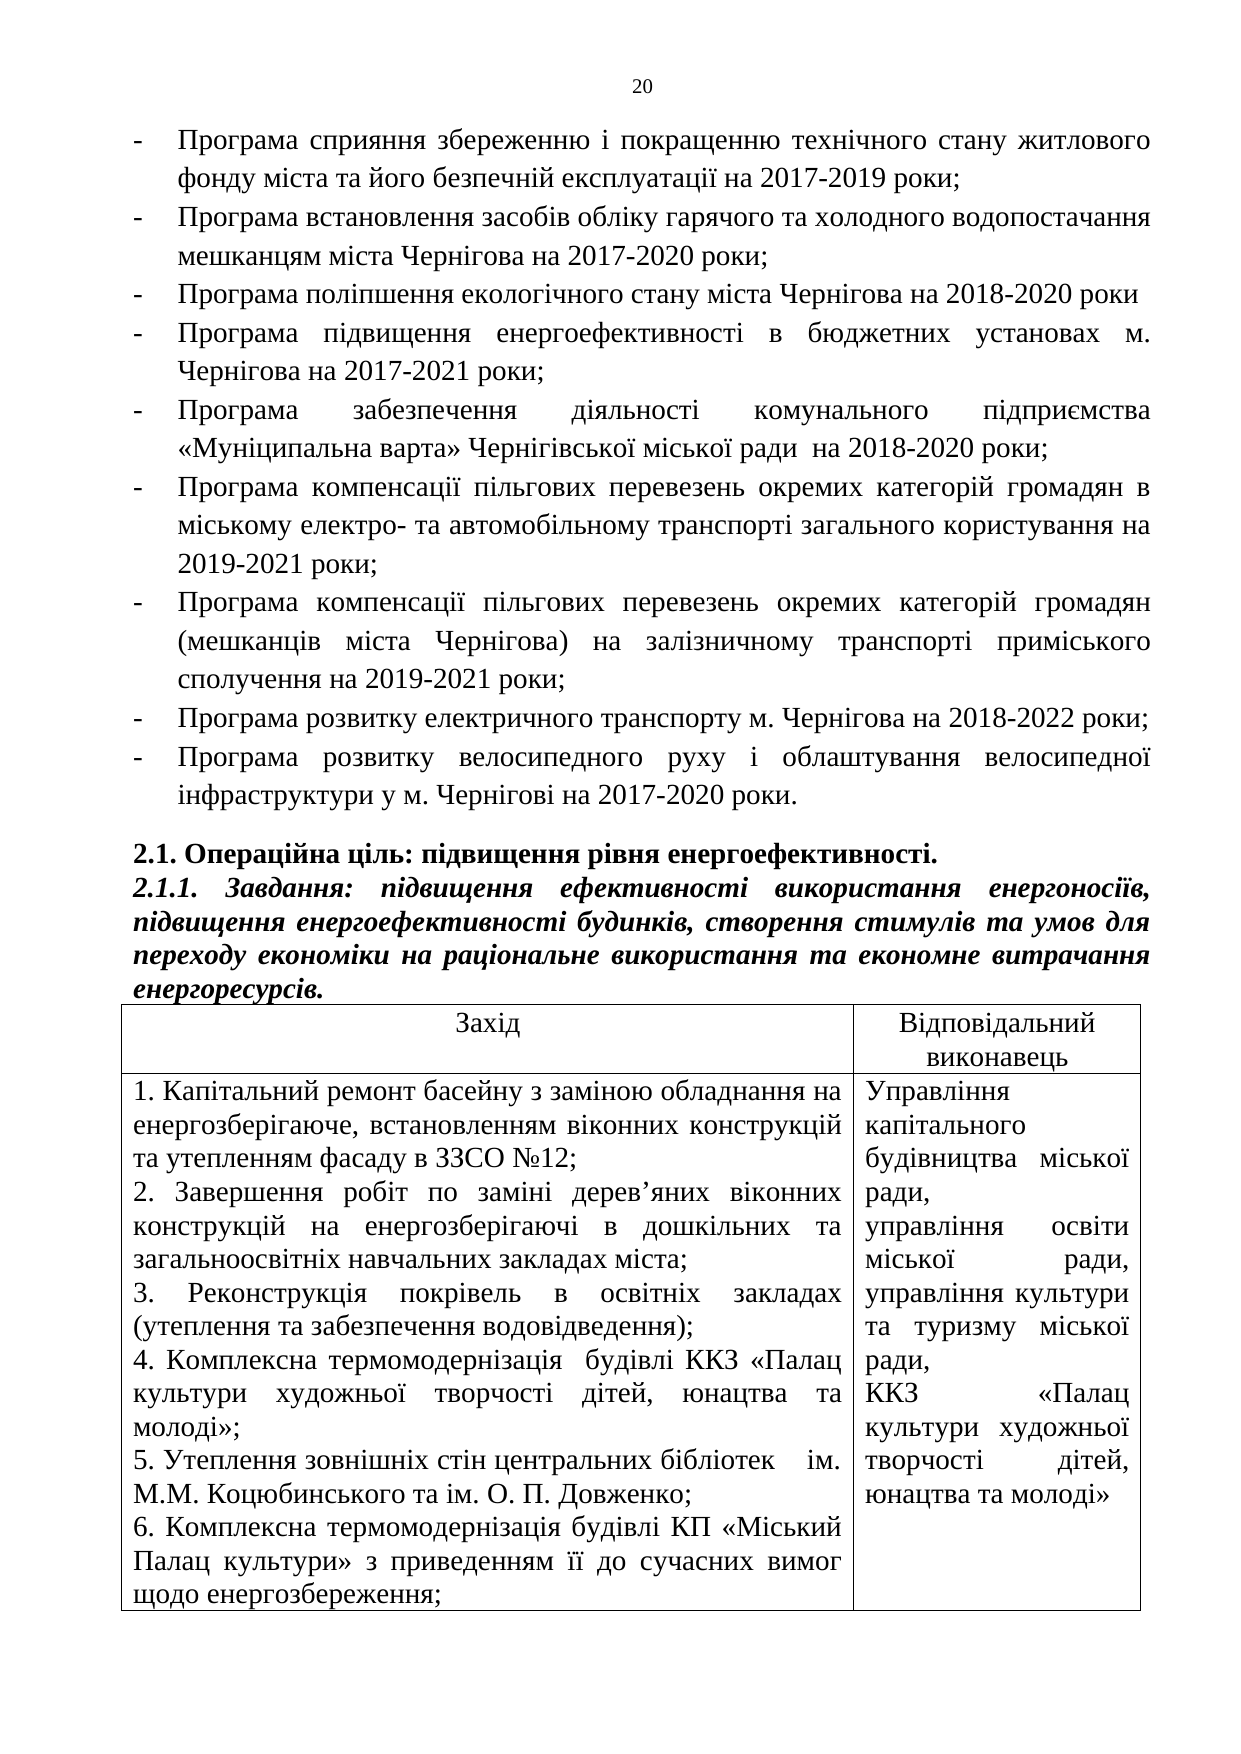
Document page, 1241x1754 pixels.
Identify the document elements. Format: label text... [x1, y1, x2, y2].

list Програма поліпшення екологічного стану міста Чернігова на 2018-2020 роки [133, 276, 1152, 310]
list Програма компенсації пільгових перевезень окремих категорій громадян (мешканців міста Чернігова) на залізничному транспорті приміського сполучення на 2019-2021 роки; [133, 584, 1152, 695]
text 2.1. Операційна ціль: підвищення рівня енергоефективності. [133, 837, 1152, 870]
list Програма розвитку електричного транспорту м. Чернігова на 2018-2022 роки; [133, 700, 1152, 734]
table_header Захід [122, 1005, 853, 1072]
list Програма компенсації пільгових перевезень окремих категорій громадян в міському електро- та автомобільному транспорті загального користування на 2019-2021 роки; [133, 469, 1152, 579]
list Програма підвищення енергоефективності в бюджетних установах м. Чернігова на 2017-2021 роки; [133, 315, 1152, 387]
text 2.1.1. Завдання: підвищення ефективності використання енергоносіїв, підвищення енергоефективності будинків, створення стимулів та умов для переходу економіки на раціональне використання та економне витрачання енергоресурсів. [133, 870, 1152, 1004]
list Програма забезпечення діяльності комунального підприємства «Муніципальна варта» Чернігівської міської ради на 2018-2020 роки; [133, 392, 1152, 464]
list Програма встановлення засобів обліку гарячого та холодного водопостачання мешканцям міста Чернігова на 2017-2020 роки; [133, 199, 1152, 271]
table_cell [122, 1074, 853, 1610]
table_header Відповідальний виконавець [854, 1005, 1140, 1072]
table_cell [854, 1074, 1140, 1610]
list Програма розвитку велосипедного руху і облаштування велосипедної інфраструктури у м. Чернігові на 2017-2020 роки. [133, 739, 1152, 811]
list Програма сприяння збереженню і покращенню технічного стану житлового фонду міста та його безпечній експлуатації на 2017-2019 роки; [133, 122, 1152, 194]
